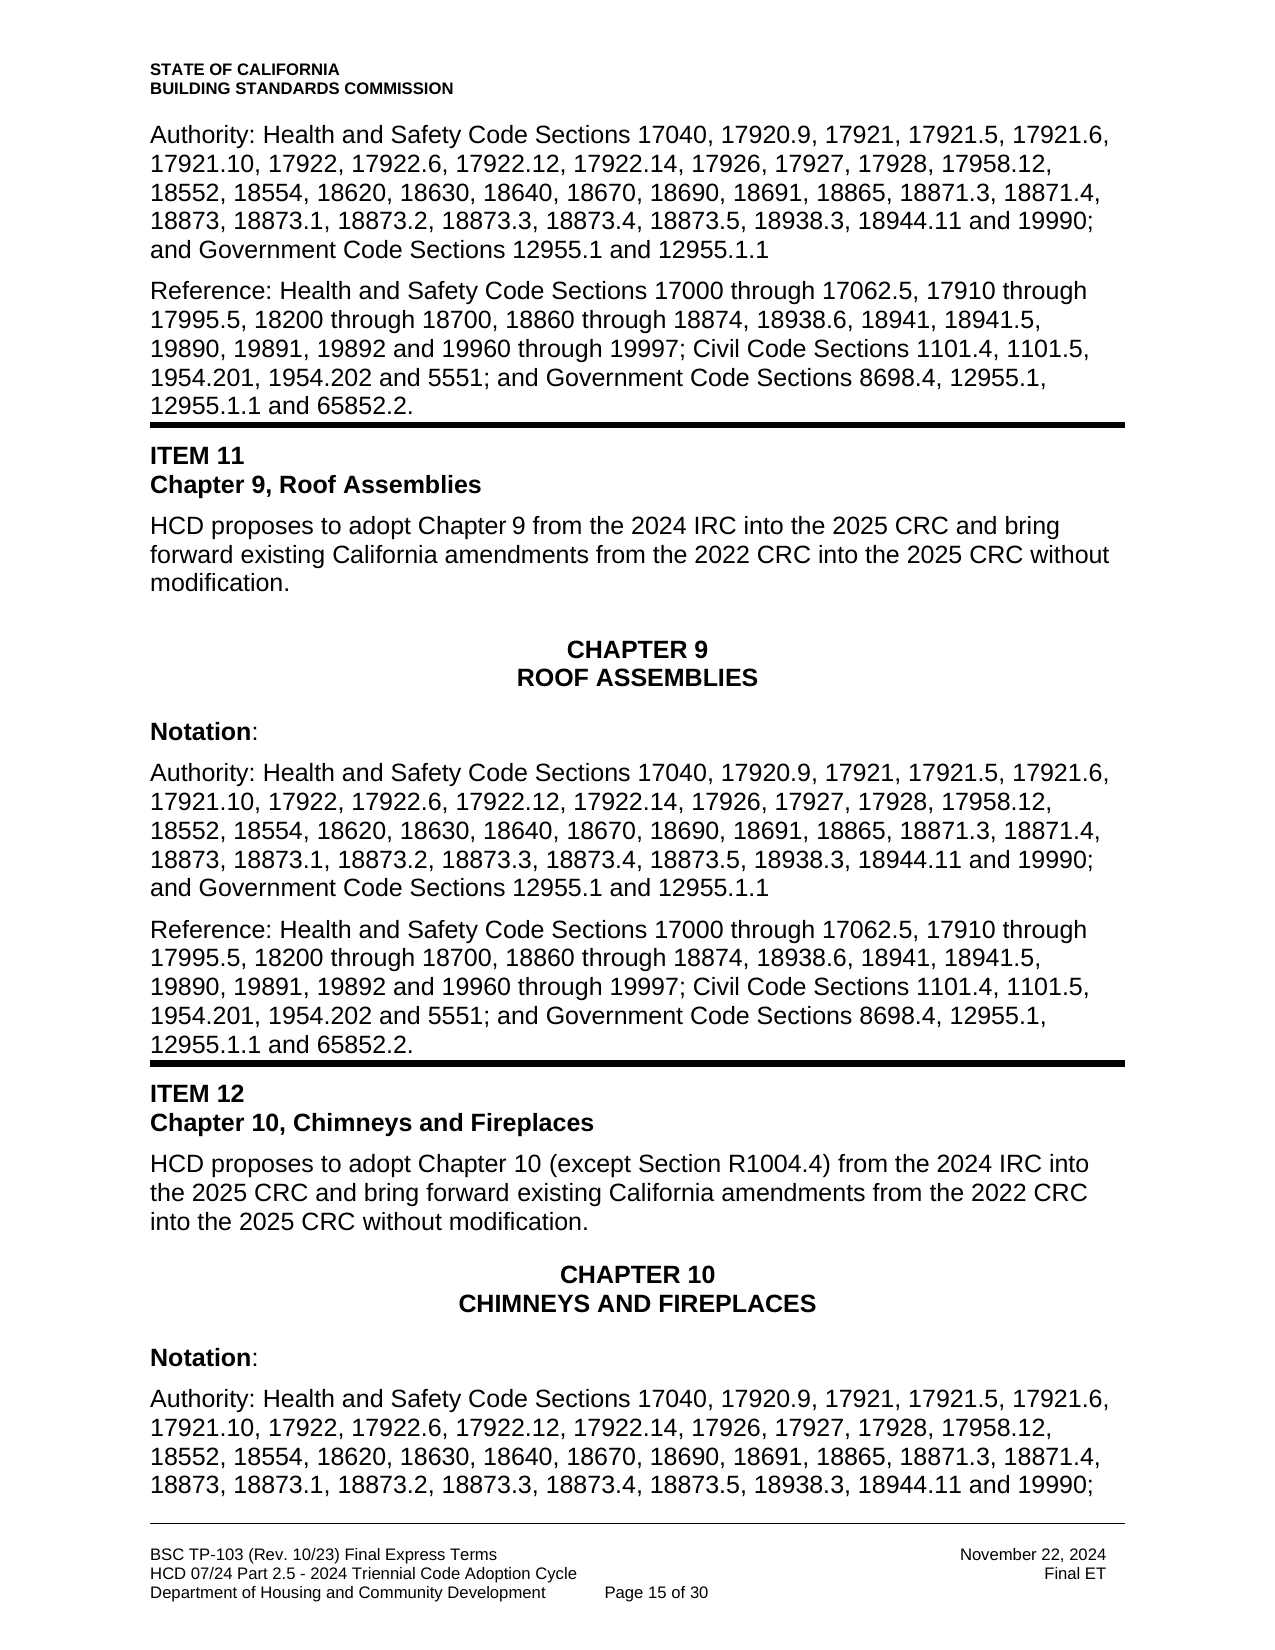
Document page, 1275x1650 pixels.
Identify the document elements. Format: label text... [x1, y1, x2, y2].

text HCD proposes to adopt Chapter 9 from the 2024 IRC into the 2025 CRC and bring forward existing California amendments from the 2022 CRC into the 2025 CRC without modification. [150, 511, 1125, 597]
text CHAPTER 10 CHIMNEYS AND FIREPLACES [150, 1260, 1125, 1318]
subtitle ITEM 11 Chapter 9, Roof Assemblies [150, 441, 1125, 498]
text CHAPTER 9 ROOF ASSEMBLIES [150, 634, 1125, 692]
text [150, 1384, 1125, 1499]
text Notation: [150, 717, 1125, 746]
text Notation: [150, 1343, 1125, 1372]
text HCD proposes to adopt Chapter 10 (except Section R1004.4) from the 2024 IRC into the 2025 CRC and bring forward existing California amendments from the 2022 CRC into the 2025 CRC without modification. [150, 1149, 1125, 1235]
subtitle ITEM 12 Chapter 10, Chimneys and Fireplaces [150, 1079, 1125, 1137]
